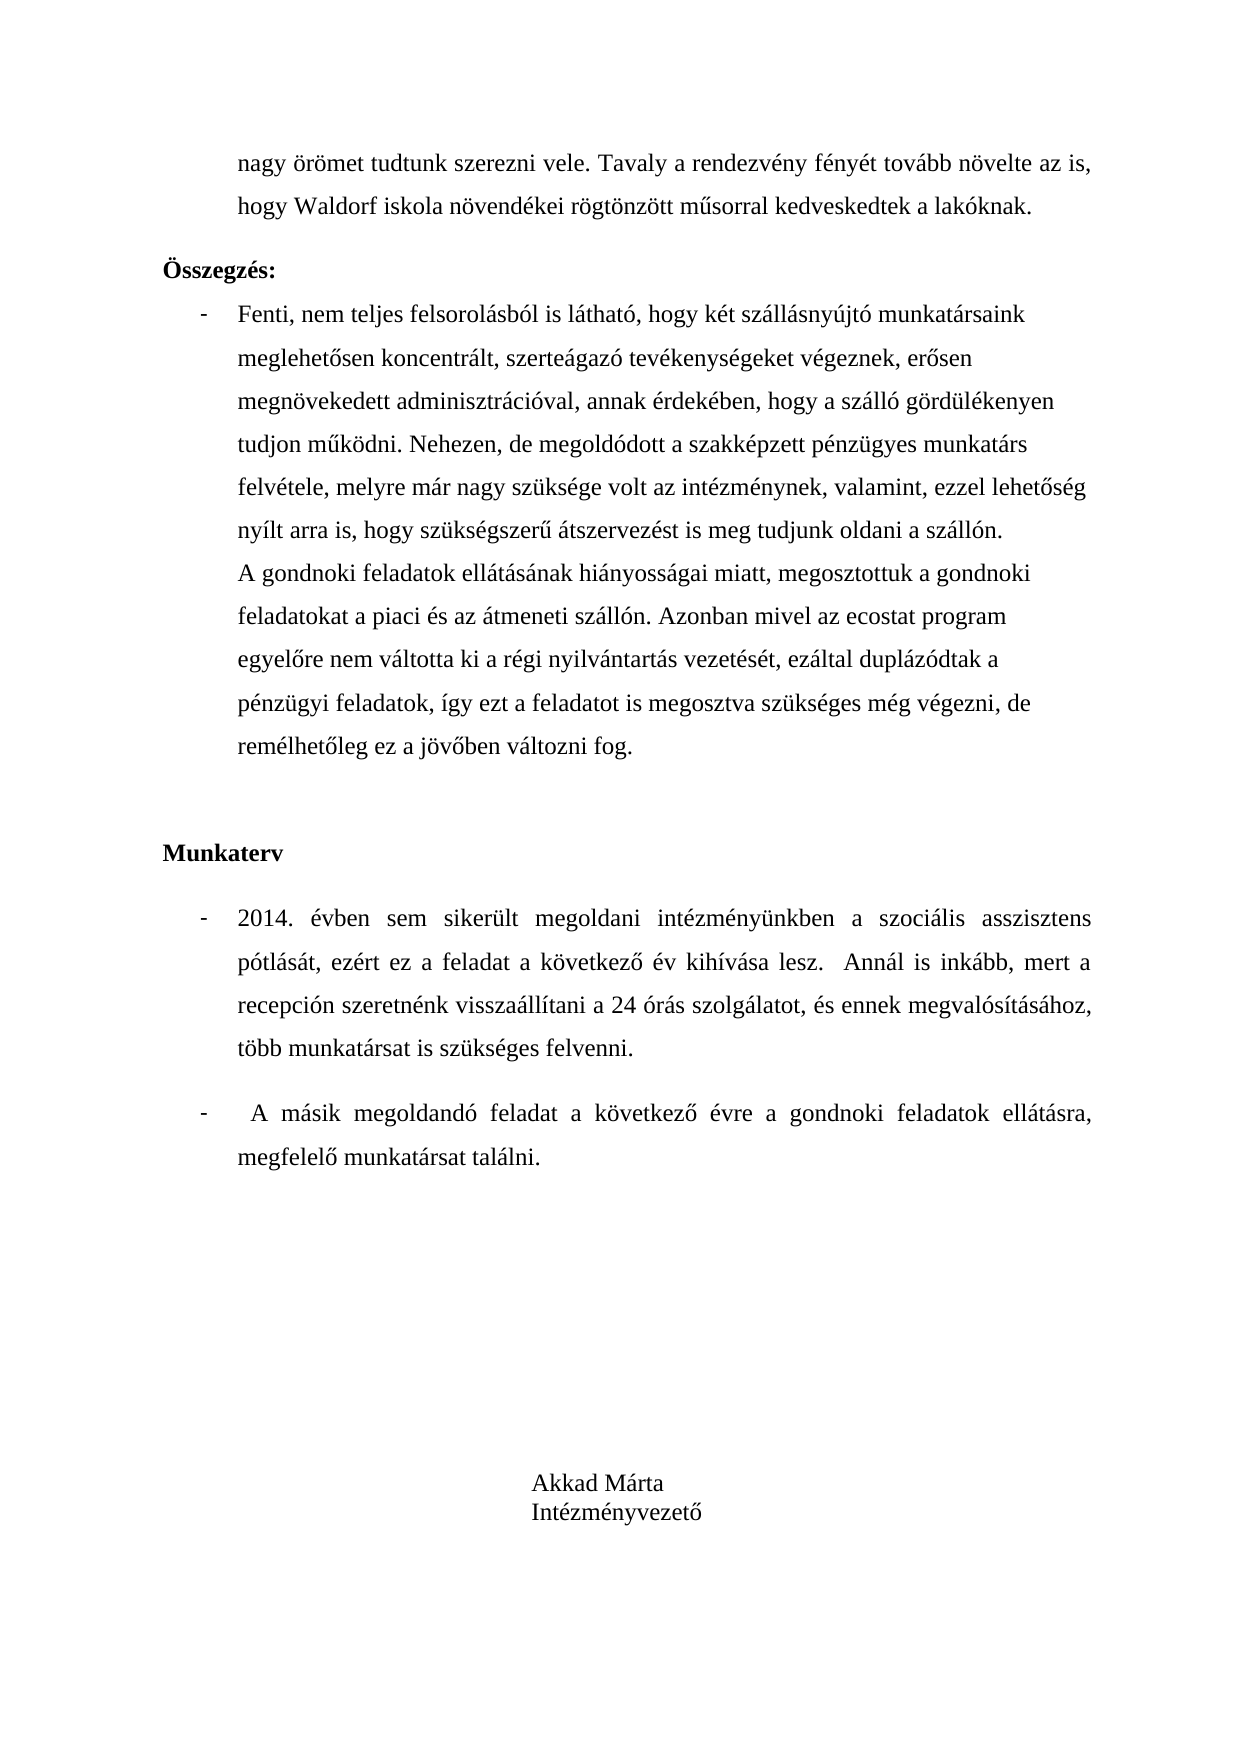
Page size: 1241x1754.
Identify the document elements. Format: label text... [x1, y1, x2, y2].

list A másik megoldandó feladat a következő évre a gondnoki feladatok ellátásra, megfelelő munkatársat találni. [200, 1097, 1093, 1171]
text Összegzés: [162, 255, 1093, 283]
list Akkad Márta Intézményvezető [457, 1468, 1093, 1526]
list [200, 148, 1093, 219]
list 2014. évben sem sikerült megoldani intézményünkben a szociális asszisztens pótlását, ezért ez a feladat a következő év kihívása lesz. Annál is inkább, mert a recepción szeretnénk visszaállítani a 24 órás szolgálatot, és ennek megvalósításához, több munkatársat is szükséges felvenni. [200, 902, 1093, 1062]
list Fenti, nem teljes felsorolásból is látható, hogy két szállásnyújtó munkatársaink meglehetősen koncentrált, szerteágazó tevékenységeket végeznek, erősen megnövekedett adminisztrációval, annak érdekében, hogy a szálló gördülékenyen tudjon működni. Nehezen, de megoldódott a szakképzett pénzügyes munkatárs felvétele, melyre már nagy szüksége volt az intézménynek, valamint, ezzel lehetőség nyílt arra is, hogy szükségszerű átszervezést is meg tudjunk oldani a szállón. A gondnoki feladatok ellátásának hiányosságai miatt, megosztottuk a gondnoki feladatokat a piaci és az átmeneti szállón. Azonban mivel az ecostat program egyelőre nem váltotta ki a régi nyilvántartás vezetését, ezáltal duplázódtak a pénzügyi feladatok, így ezt a feladatot is megosztva szükséges még végezni, de remélhetőleg ez a jövőben változni fog. [200, 298, 1093, 759]
text Munkaterv [162, 838, 1093, 867]
